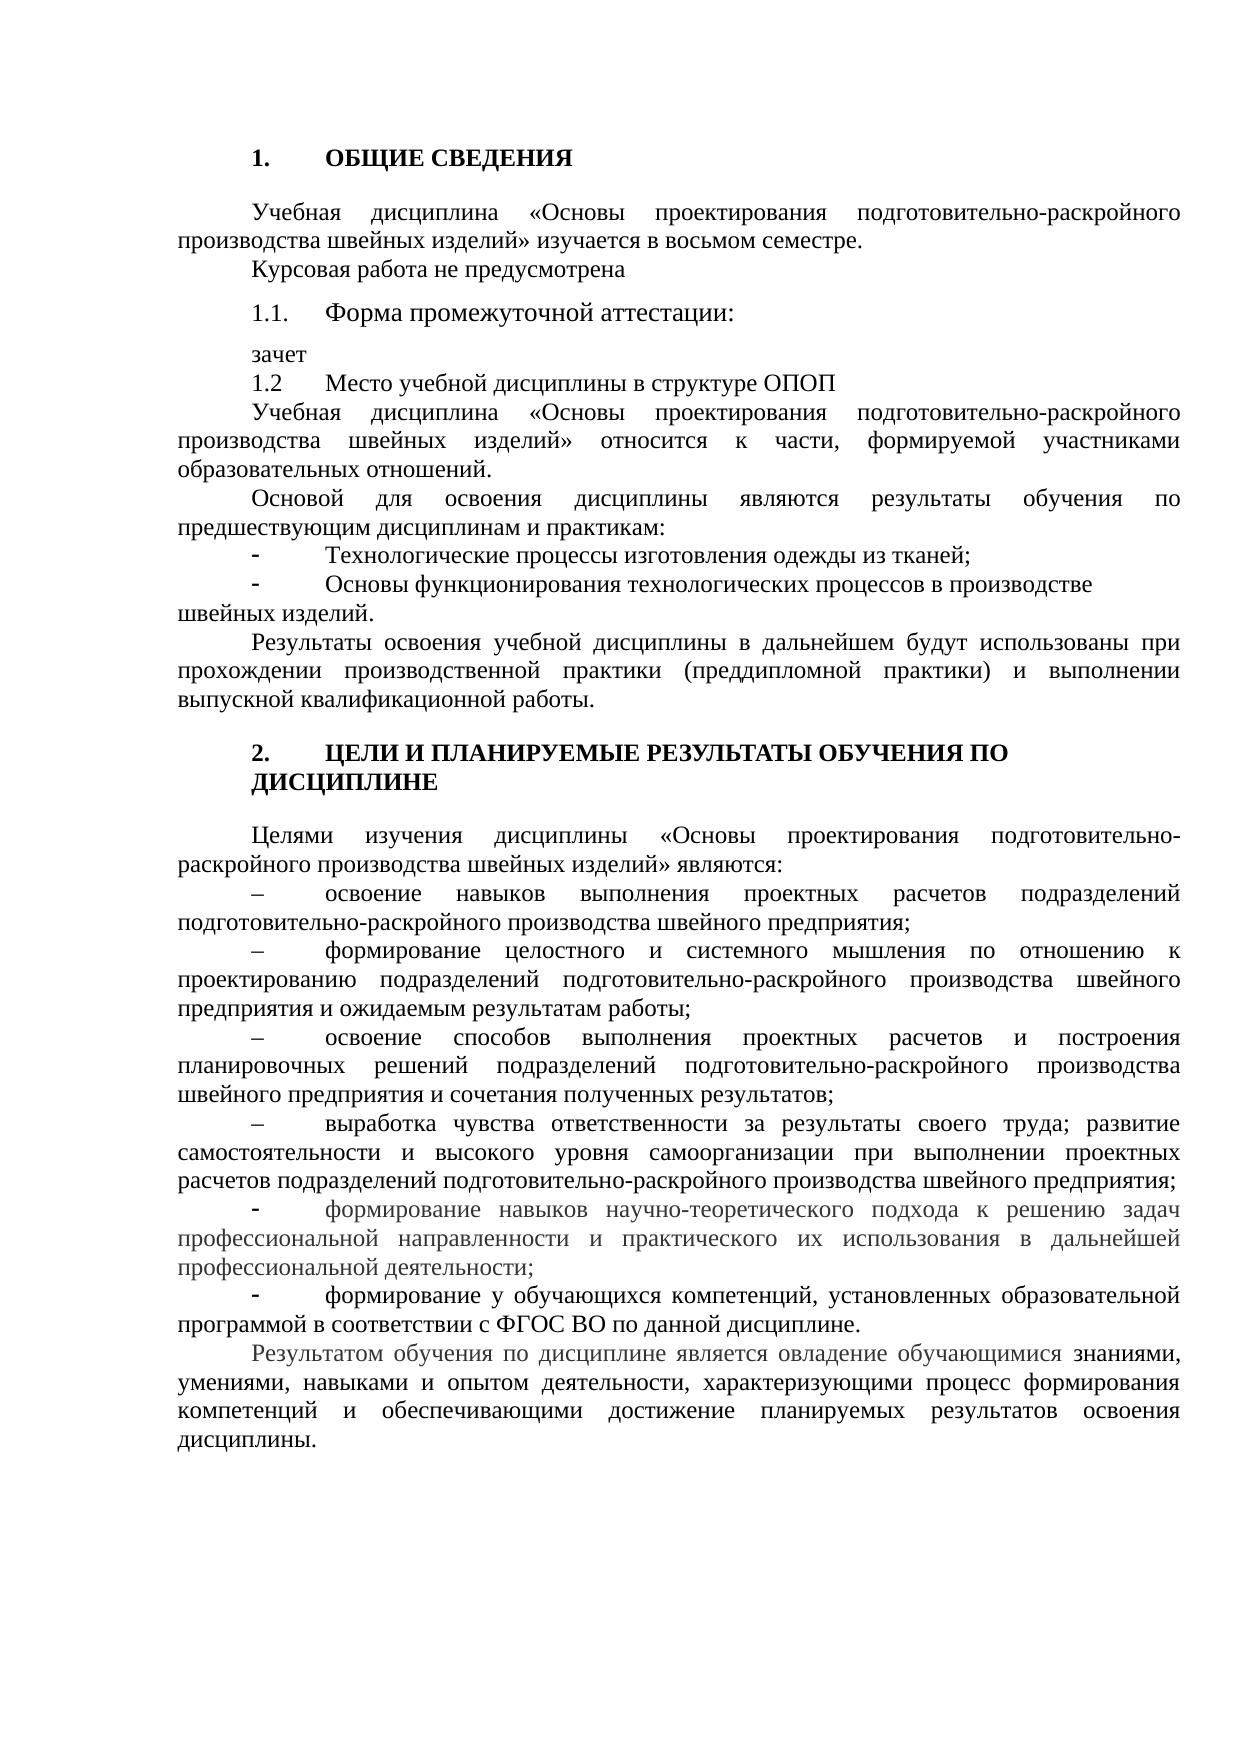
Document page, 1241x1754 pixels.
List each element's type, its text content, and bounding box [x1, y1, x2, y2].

list формирование у обучающихся компетенций, установленных образовательной программой в соответствии с ФГОС ВО по данной дисциплине. [177, 1281, 1181, 1338]
subtitle Форма промежуточной аттестации: [251, 296, 1181, 327]
list Курсовая работа не предусмотрена [177, 254, 1181, 283]
list Целями изучения дисциплины «Основы проектирования подготовительно-раскройного производства швейных изделий» являются: [177, 821, 1181, 878]
list Технологические процессы изготовления одежды из тканей; [177, 541, 1181, 569]
list освоение навыков выполнения проектных расчетов подразделений подготовительно-раскройного производства швейного предприятия; [177, 878, 1181, 936]
text зачет [177, 339, 1181, 368]
list формирование целостного и системного мышления по отношению к проектированию подразделений подготовительно-раскройного производства швейного предприятия и ожидаемым результатам работы; [177, 936, 1181, 1022]
list Результаты освоения учебной дисциплины в дальнейшем будут использованы при прохождении производственной практики (преддипломной практики) и выполнении выпускной квалификационной работы. [177, 627, 1181, 713]
subtitle ОБЩИЕ СВЕДЕНИЯ [251, 143, 1181, 172]
list Результатом обучения по дисциплине является овладение обучающимися знаниями, умениями, навыками и опытом деятельности, характеризующими процесс формирования компетенций и обеспечивающими достижение планируемых результатов освоения дисциплины. [177, 1338, 1181, 1453]
list Основой для освоения дисциплины являются результаты обучения по предшествующим дисциплинам и практикам: [177, 483, 1181, 541]
list освоение способов выполнения проектных расчетов и построения планировочных решений подразделений подготовительно-раскройного производства швейного предприятия и сочетания полученных результатов; [177, 1022, 1181, 1108]
list Учебная дисциплина «Основы проектирования подготовительно-раскройного производства швейных изделий» относится к части, формируемой участниками образовательных отношений. [177, 397, 1181, 483]
list формирование навыков научно-теоретического подхода к решению задач профессиональной направленности и практического их использования в дальнейшей профессиональной деятельности; [177, 1194, 1181, 1281]
list выработка чувства ответственности за результаты своего труда; развитие самостоятельности и высокого уровня самоорганизации при выполнении проектных расчетов подразделений подготовительно-раскройного производства швейного предприятия; [177, 1108, 1181, 1194]
subtitle ЦЕЛИ И ПЛАНИРУЕМЫЕ РЕЗУЛЬТАТЫ ОБУЧЕНИЯ ПО ДИСЦИПЛИНЕ [251, 738, 1181, 796]
text 1.2 Место учебной дисциплины в структуре ОПОП [177, 368, 1181, 397]
list Основы функционирования технологических процессов в производстве швейных изделий. [177, 569, 1181, 627]
list Учебная дисциплина «Основы проектирования подготовительно-раскройного производства швейных изделий» изучается в восьмом семестре. [177, 197, 1181, 254]
